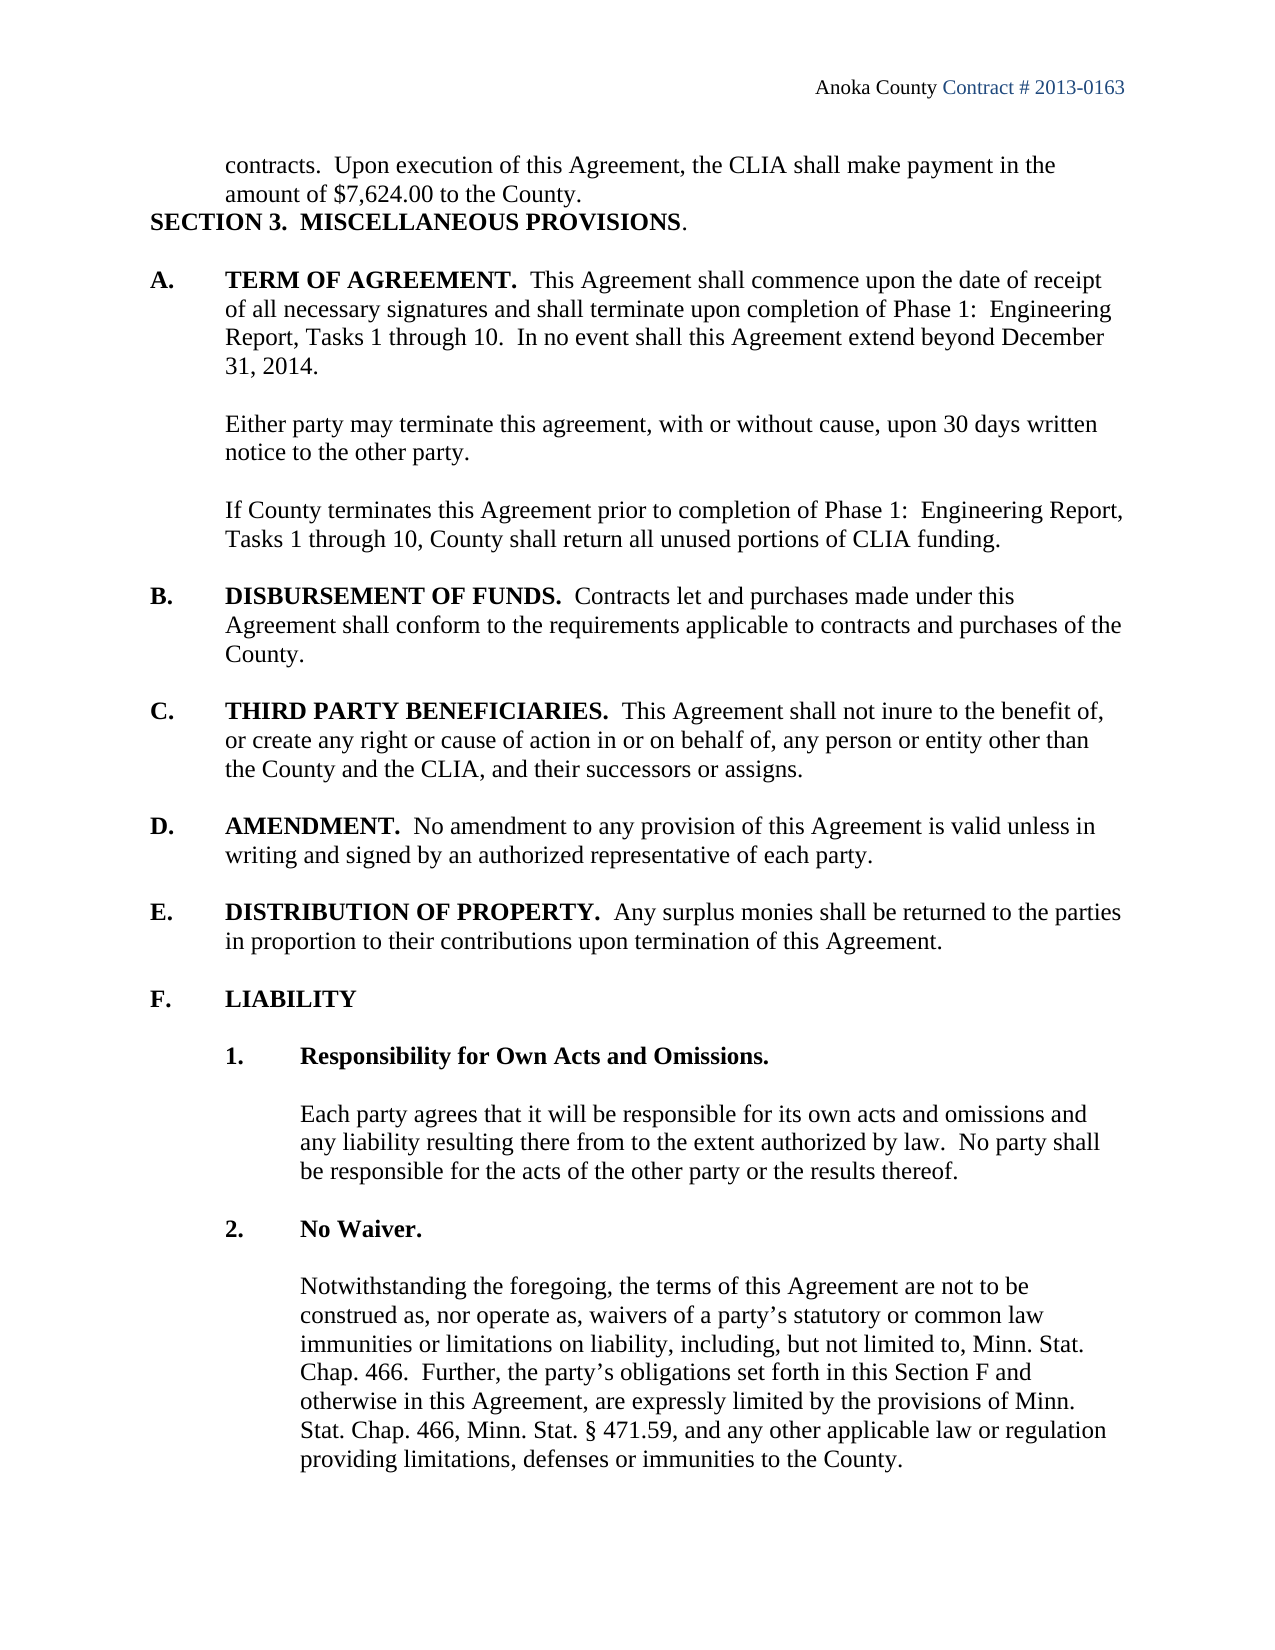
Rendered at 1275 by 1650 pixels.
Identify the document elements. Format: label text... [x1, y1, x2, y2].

list DISTRIBUTION OF PROPERTY. Any surplus monies shall be returned to the parties in proportion to their contributions upon termination of this Agreement. [150, 897, 1125, 955]
text Either party may terminate this agreement, with or without cause, upon 30 days written notice to the other party. [225, 409, 1125, 466]
text SECTION 3. MISCELLANEOUS PROVISIONS. [150, 207, 1125, 236]
list THIRD PARTY BENEFICIARIES. This Agreement shall not inure to the benefit of, or create any right or cause of action in or on behalf of, any person or entity other than the County and the CLIA, and their successors or assigns. [150, 696, 1125, 782]
text If County terminates this Agreement prior to completion of Phase 1: Engineering Report, Tasks 1 through 10, County shall return all unused portions of CLIA funding. [225, 495, 1125, 552]
text Notwithstanding the foregoing, the terms of this Agreement are not to be construed as, nor operate as, waivers of a party’s statutory or common law immunities or limitations on liability, including, but not limited to, Minn. Stat. Chap. 466. Further, the party’s obligations set forth in this Section F and otherwise in this Agreement, are expressly limited by the provisions of Minn. Stat. Chap. 466, Minn. Stat. § 471.59, and any other applicable law or regulation providing limitations, defenses or immunities to the County. [300, 1271, 1125, 1472]
list TERM OF AGREEMENT. This Agreement shall commence upon the date of receipt of all necessary signatures and shall terminate upon completion of Phase 1: Engineering Report, Tasks 1 through 10. In no event shall this Agreement extend beyond December 31, 2014. [150, 265, 1125, 380]
list AMENDMENT. No amendment to any provision of this Agreement is valid unless in writing and signed by an authorized representative of each party. [150, 811, 1125, 869]
text Each party agrees that it will be responsible for its own acts and omissions and any liability resulting there from to the extent authorized by law. No party shall be responsible for the acts of the other party or the results thereof. [300, 1099, 1125, 1185]
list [150, 150, 1125, 207]
list Responsibility for Own Acts and Omissions. [225, 1041, 1125, 1070]
list No Waiver. [225, 1214, 1125, 1242]
list DISBURSEMENT OF FUNDS. Contracts let and purchases made under this Agreement shall conform to the requirements applicable to contracts and purchases of the County. [150, 581, 1125, 667]
list LIABILITY [150, 984, 1125, 1012]
